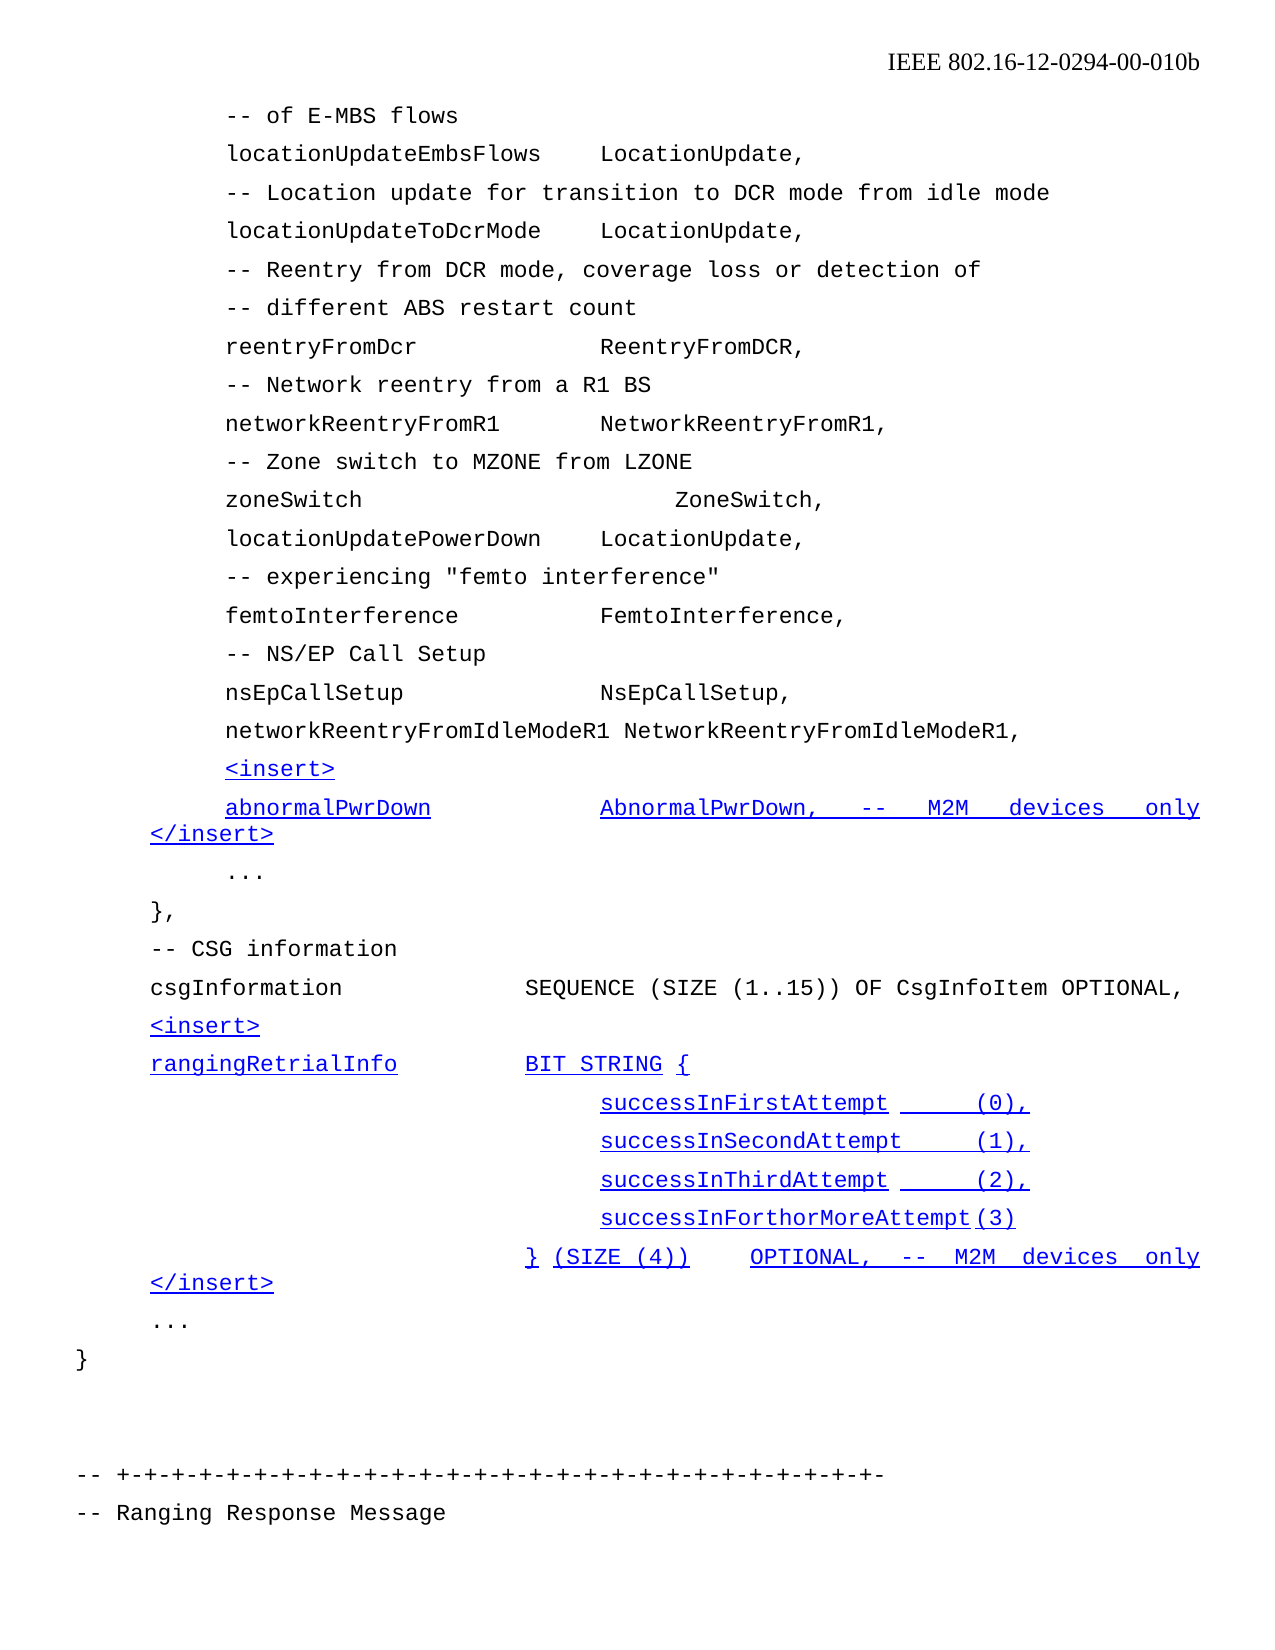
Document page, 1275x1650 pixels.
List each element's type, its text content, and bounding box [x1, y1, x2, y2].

text zoneSwitch ZoneSwitch, [150, 489, 1200, 515]
text ... [75, 1309, 1200, 1335]
text -- Network reentry from a R1 BS [150, 373, 1200, 399]
text femtoInterference FemtoInterference, [150, 604, 1200, 630]
text } [75, 1348, 1200, 1374]
text <insert> [150, 758, 1200, 784]
text rangingRetrialInfo BIT STRING { [75, 1053, 1200, 1079]
text nsEpCallSetup NsEpCallSetup, [150, 681, 1200, 707]
text locationUpdateEmbsFlows LocationUpdate, [150, 143, 1200, 169]
text ... [150, 861, 1200, 887]
text } (SIZE (4)) OPTIONAL, -- M2M devices only </insert> [150, 1245, 1200, 1297]
text networkReentryFromIdleModeR1 NetworkReentryFromIdleModeR1, [150, 719, 1200, 745]
text csgInformation SEQUENCE (SIZE (1..15)) OF CsgInfoItem OPTIONAL, [75, 976, 1200, 1002]
text successInThirdAttempt (2), [150, 1168, 1200, 1194]
text successInFirstAttempt (0), [150, 1091, 1200, 1117]
text reentryFromDcr ReentryFromDCR, [150, 335, 1200, 361]
text -- Reentry from DCR mode, coverage loss or detection of [150, 258, 1200, 284]
text -- of E-MBS flows [150, 104, 1200, 130]
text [75, 1463, 1200, 1489]
text -- Zone switch to MZONE from LZONE [150, 450, 1200, 476]
text locationUpdatePowerDown LocationUpdate, [150, 527, 1200, 553]
text networkReentryFromR1 NetworkReentryFromR1, [150, 412, 1200, 438]
text successInSecondAttempt (1), [150, 1130, 1200, 1156]
text abnormalPwrDown AbnormalPwrDown, -- M2M devices only </insert> [150, 796, 1200, 848]
text <insert> [75, 1014, 1200, 1040]
text -- Ranging Response Message [75, 1502, 1200, 1527]
text -- experiencing "femto interference" [150, 566, 1200, 592]
text }, [75, 899, 1200, 925]
text -- NS/EP Call Setup [150, 642, 1200, 668]
text locationUpdateToDcrMode LocationUpdate, [150, 220, 1200, 246]
text -- CSG information [75, 937, 1200, 963]
text successInForthorMoreAttempt (3) [150, 1207, 1200, 1232]
text -- Location update for transition to DCR mode from idle mode [150, 181, 1200, 207]
text -- different ABS restart count [150, 297, 1200, 322]
